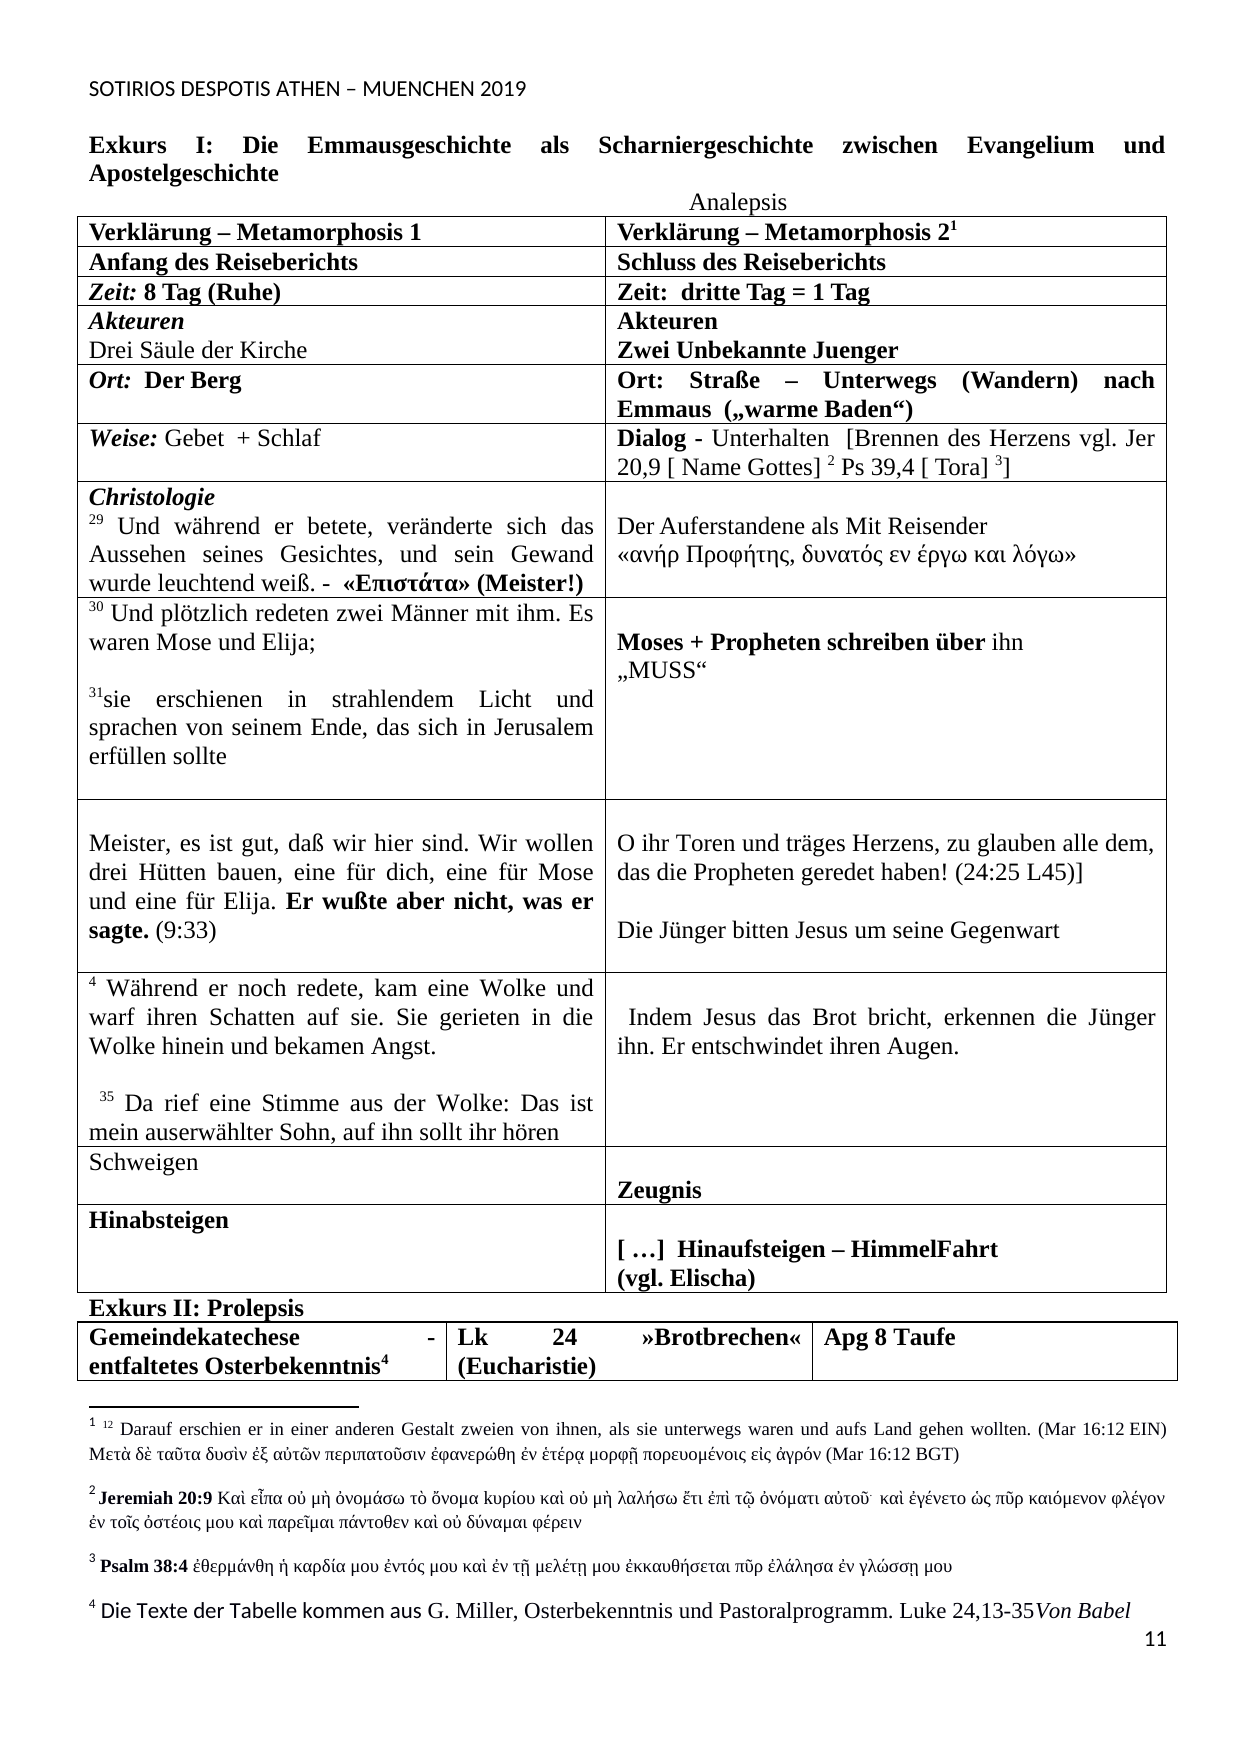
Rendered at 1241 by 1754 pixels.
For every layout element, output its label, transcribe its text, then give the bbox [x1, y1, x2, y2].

table_header Lk 24 »Brotbrechen« (Eucharistie) [447, 1323, 812, 1380]
table_cell Anfang des Reiseberichts [78, 247, 605, 276]
table_cell Zeugnis [606, 1147, 1166, 1204]
table_cell Zeit: dritte Tag = 1 Tag [606, 277, 1166, 305]
table_cell [ …] Hinaufsteigen – HimmelFahrt (vgl. Elischa) [606, 1205, 1166, 1292]
table_cell Zeit: 8 Tag (Ruhe) [78, 277, 605, 305]
table_cell Meister, es ist gut, daß wir hier sind. Wir wollen drei Hütten bauen, eine für dich, eine für Mose und eine für Elija. Er wußte aber nicht, was er sagte. (9:33) [78, 800, 605, 972]
text Exkurs II: Prolepsis [89, 1293, 1167, 1321]
table_cell Schweigen [78, 1147, 605, 1204]
table_cell Dialog - Unterhalten [Brennen des Herzens vgl. Jer 20,9 [ Name Gottes] Ps 39,4 [ Tora] ] [606, 424, 1166, 481]
subtitle Exkurs I: Die Emmausgeschichte als Scharniergeschichte zwischen Evangelium und Apostelgeschichte [89, 130, 1167, 187]
table_header Gemeindekatechese - entfaltetes Osterbekenntnis [78, 1323, 446, 1380]
table_cell 30 Und plötzlich redeten zwei Männer mit ihm. Es waren Mose und Elija; 31sie erschienen in strahlendem Licht und sprachen von seinem Ende, das sich in Jerusalem erfüllen sollte [78, 598, 605, 799]
table_cell Weise: Gebet + Schlaf [78, 424, 605, 481]
table_header Verklärung – Metamorphosis 2 [606, 217, 1166, 246]
table_cell Indem Jesus das Brot bricht, erkennen die Jünger ihn. Er entschwindet ihren Augen. [606, 973, 1166, 1146]
table_cell O ihr Toren und träges Herzens, zu glauben alle dem, das die Propheten geredet haben! (24:25 L45)] Die Jünger bitten Jesus um seine Gegenwart [606, 800, 1166, 972]
table_header Apg 8 Taufe [813, 1323, 1177, 1380]
table_cell 4 Während er noch redete, kam eine Wolke und warf ihren Schatten auf sie. Sie gerieten in die Wolke hinein und bekamen Angst. 35 Da rief eine Stimme aus der Wolke: Das ist mein auserwählter Sohn, auf ihn sollt ihr hören [78, 973, 605, 1146]
table_cell Akteuren Drei Säule der Kirche [78, 306, 605, 364]
table_header Verklärung – Metamorphosis 1 [78, 217, 605, 246]
table_cell Der Auferstandene als Mit Reisender «ανήρ Προφήτης, δυνατός εν έργω και λόγω» [606, 482, 1166, 597]
table_cell Schluss des Reiseberichts [606, 247, 1166, 276]
table_cell Ort: Der Berg [78, 365, 605, 422]
table_cell Akteuren Zwei Unbekannte Juenger [606, 306, 1166, 364]
table_cell Moses + Propheten schreiben über ihn „MUSS“ [606, 598, 1166, 799]
table_cell Hinabsteigen [78, 1205, 605, 1292]
table_cell Ort: Straße – Unterwegs (Wandern) nach Emmaus („warme Baden“) [606, 365, 1166, 422]
table_cell Christologie 29 Und während er betete, veränderte sich das Aussehen seines Gesichtes, und sein Gewand wurde leuchtend weiß. - «Επιστάτα» (Meister!) [78, 482, 605, 597]
subtitle Analepsis [89, 187, 1167, 216]
